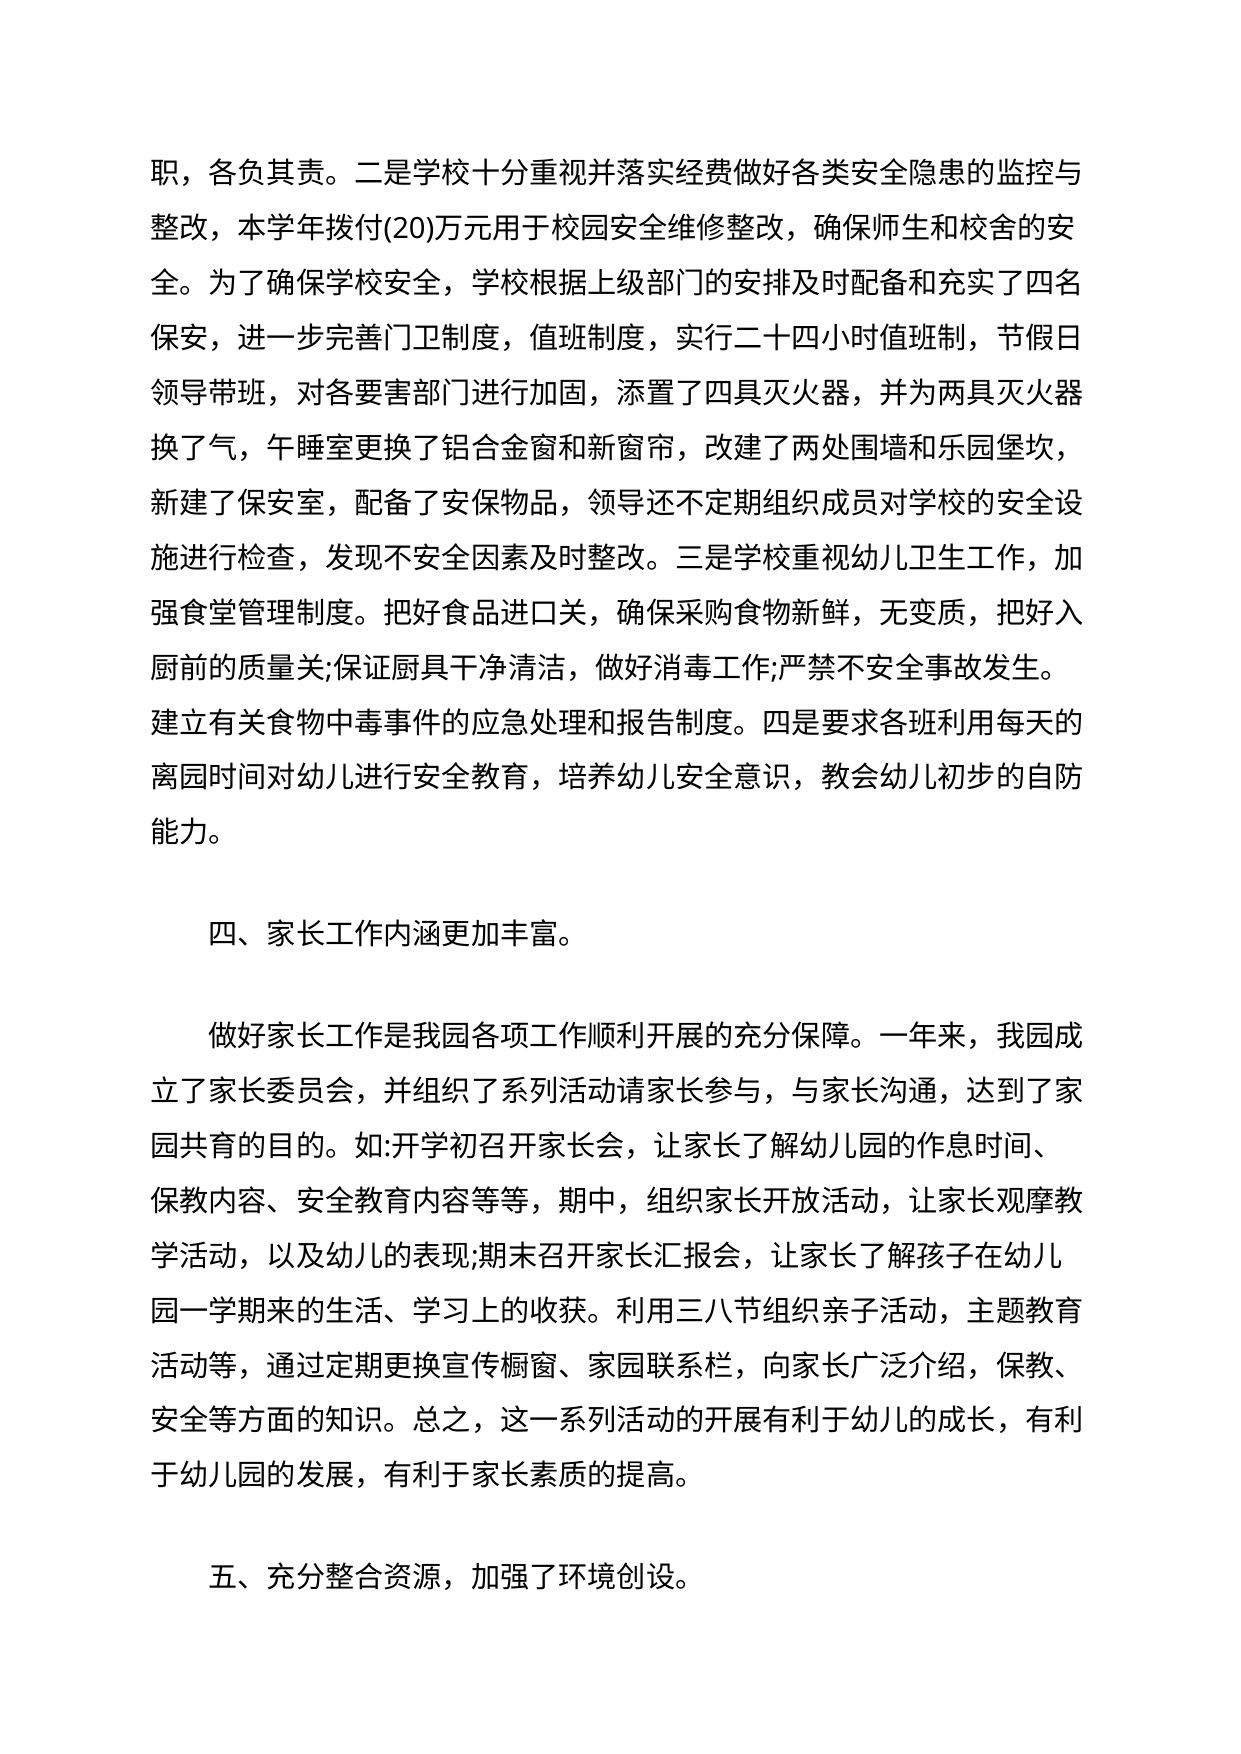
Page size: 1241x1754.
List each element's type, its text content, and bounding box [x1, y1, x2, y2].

text 五、充分整合资源，加强了环境创设。 [150, 1554, 1090, 1596]
text 四、家长工作内涵更加丰富。 [150, 911, 1090, 953]
text 做好家长工作是我园各项工作顺利开展的充分保障。一年来，我园成立了家长委员会，并组织了系列活动请家长参与，与家长沟通，达到了家园共育的目的。如:开学初召开家长会，让家长了解幼儿园的作息时间、保教内容、安全教育内容等等，期中，组织家长开放活动，让家长观摩教学活动，以及幼儿的表现;期末召开家长汇报会，让家长了解孩子在幼儿园一学期来的生活、学习上的收获。利用三八节组织亲子活动，主题教育活动等，通过定期更换宣传橱窗、家园联系栏，向家长广泛介绍，保教、安全等方面的知识。总之，这一系列活动的开展有利于幼儿的成长，有利于幼儿园的发展，有利于家长素质的提高。 [150, 1012, 1090, 1494]
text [150, 150, 1090, 851]
